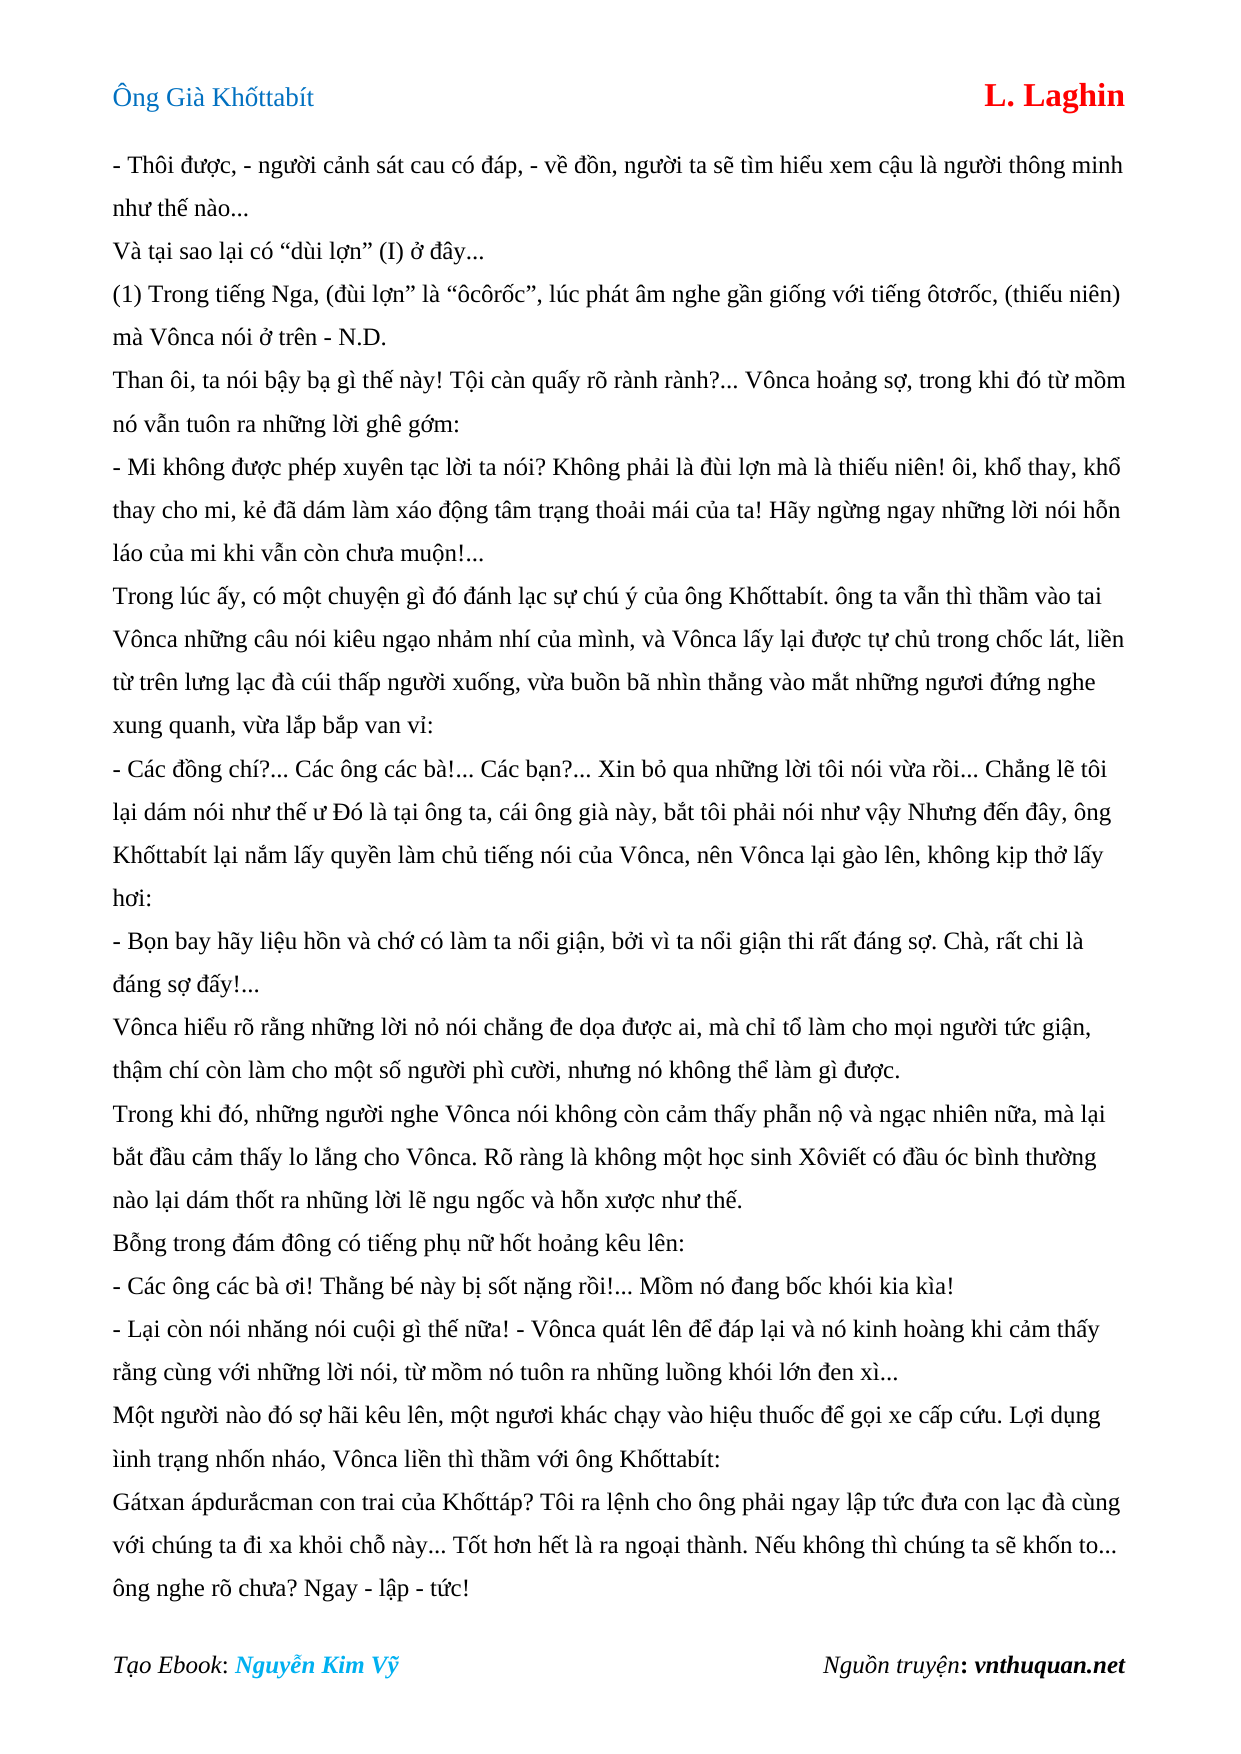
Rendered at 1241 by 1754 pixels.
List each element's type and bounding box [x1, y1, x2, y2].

text [112, 150, 1128, 1602]
